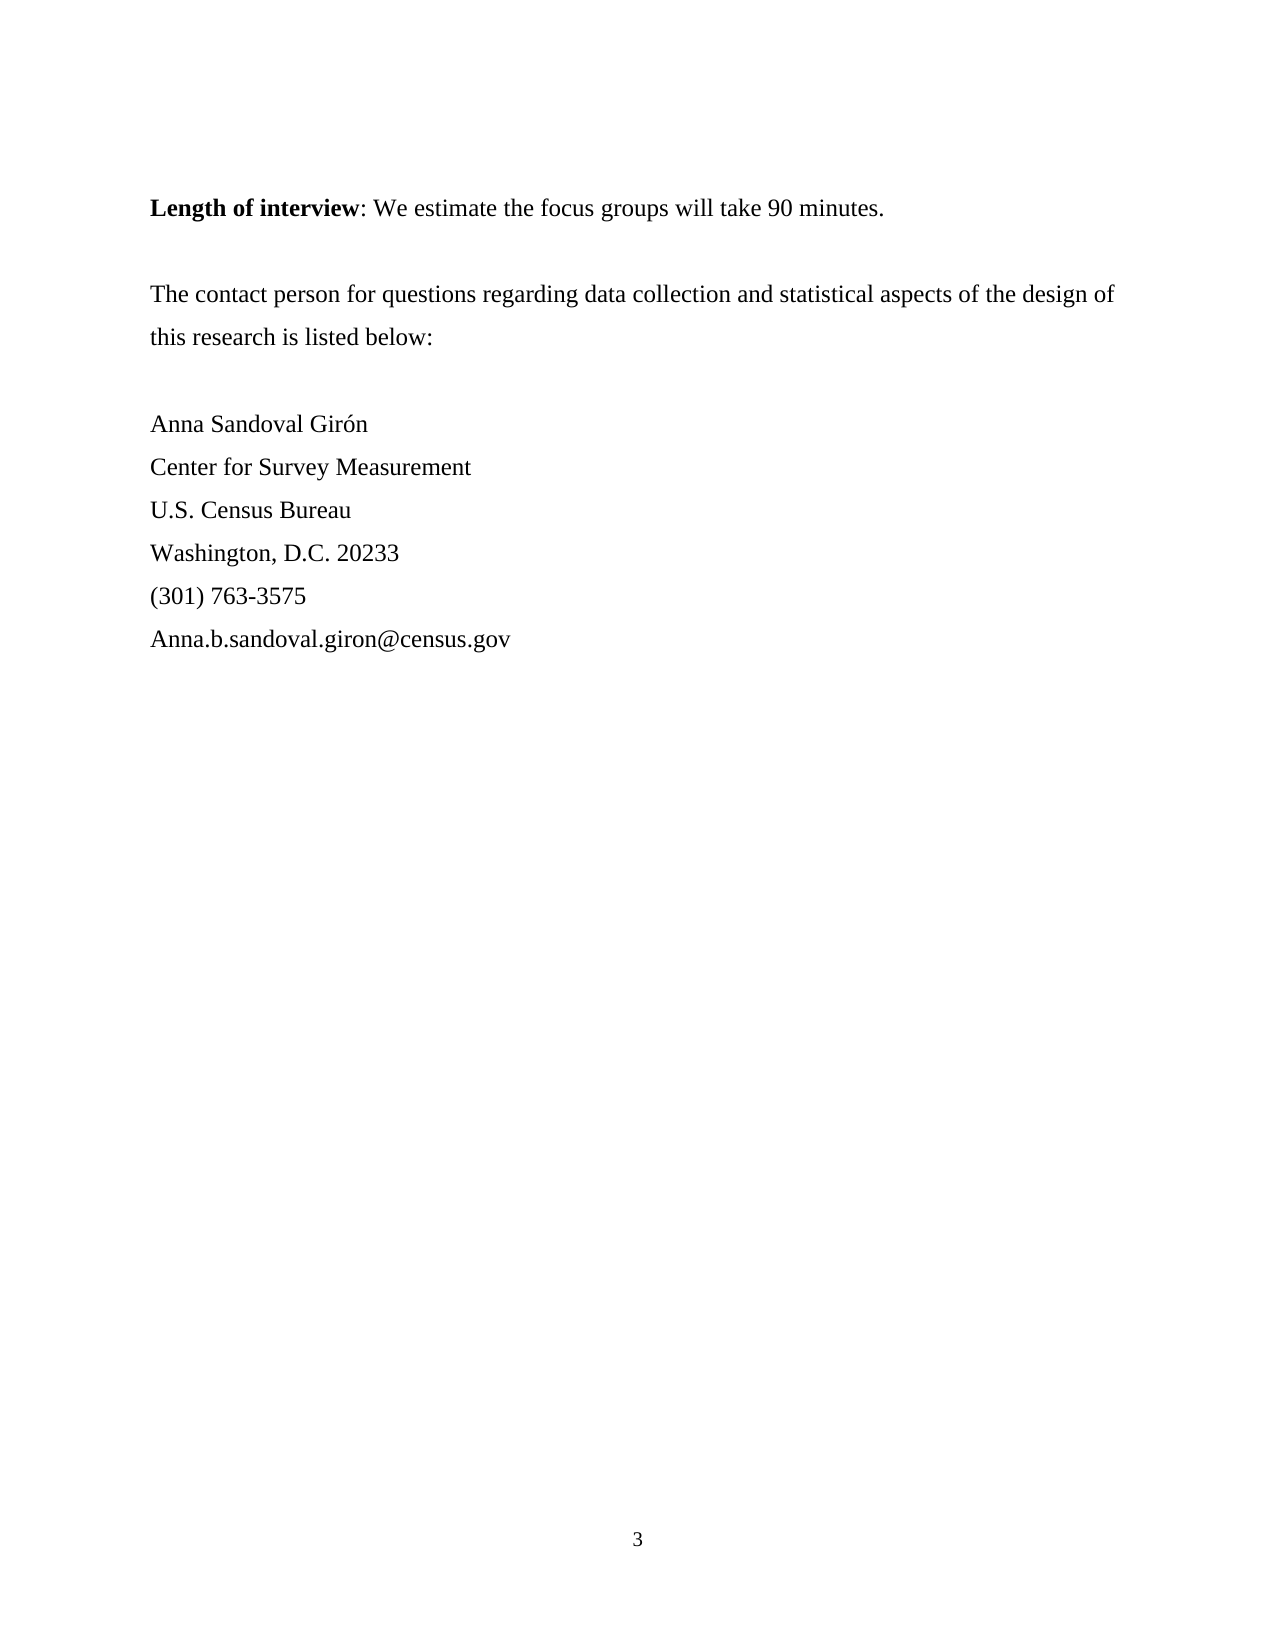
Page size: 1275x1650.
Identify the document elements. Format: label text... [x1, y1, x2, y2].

text Length of interview: We estimate the focus groups will take 90 minutes. [150, 193, 1125, 222]
text Anna.b.sandoval.giron@census.gov [150, 624, 1125, 653]
text Anna Sandoval Girón [150, 409, 1125, 437]
text Washington, D.C. 20233 [150, 538, 1125, 567]
text (301) 763-3575 [150, 581, 1125, 610]
text The contact person for questions regarding data collection and statistical aspects of the design of this research is listed below: [150, 279, 1125, 351]
text Center for Survey Measurement [150, 452, 1125, 481]
text U.S. Census Bureau [150, 495, 1125, 524]
